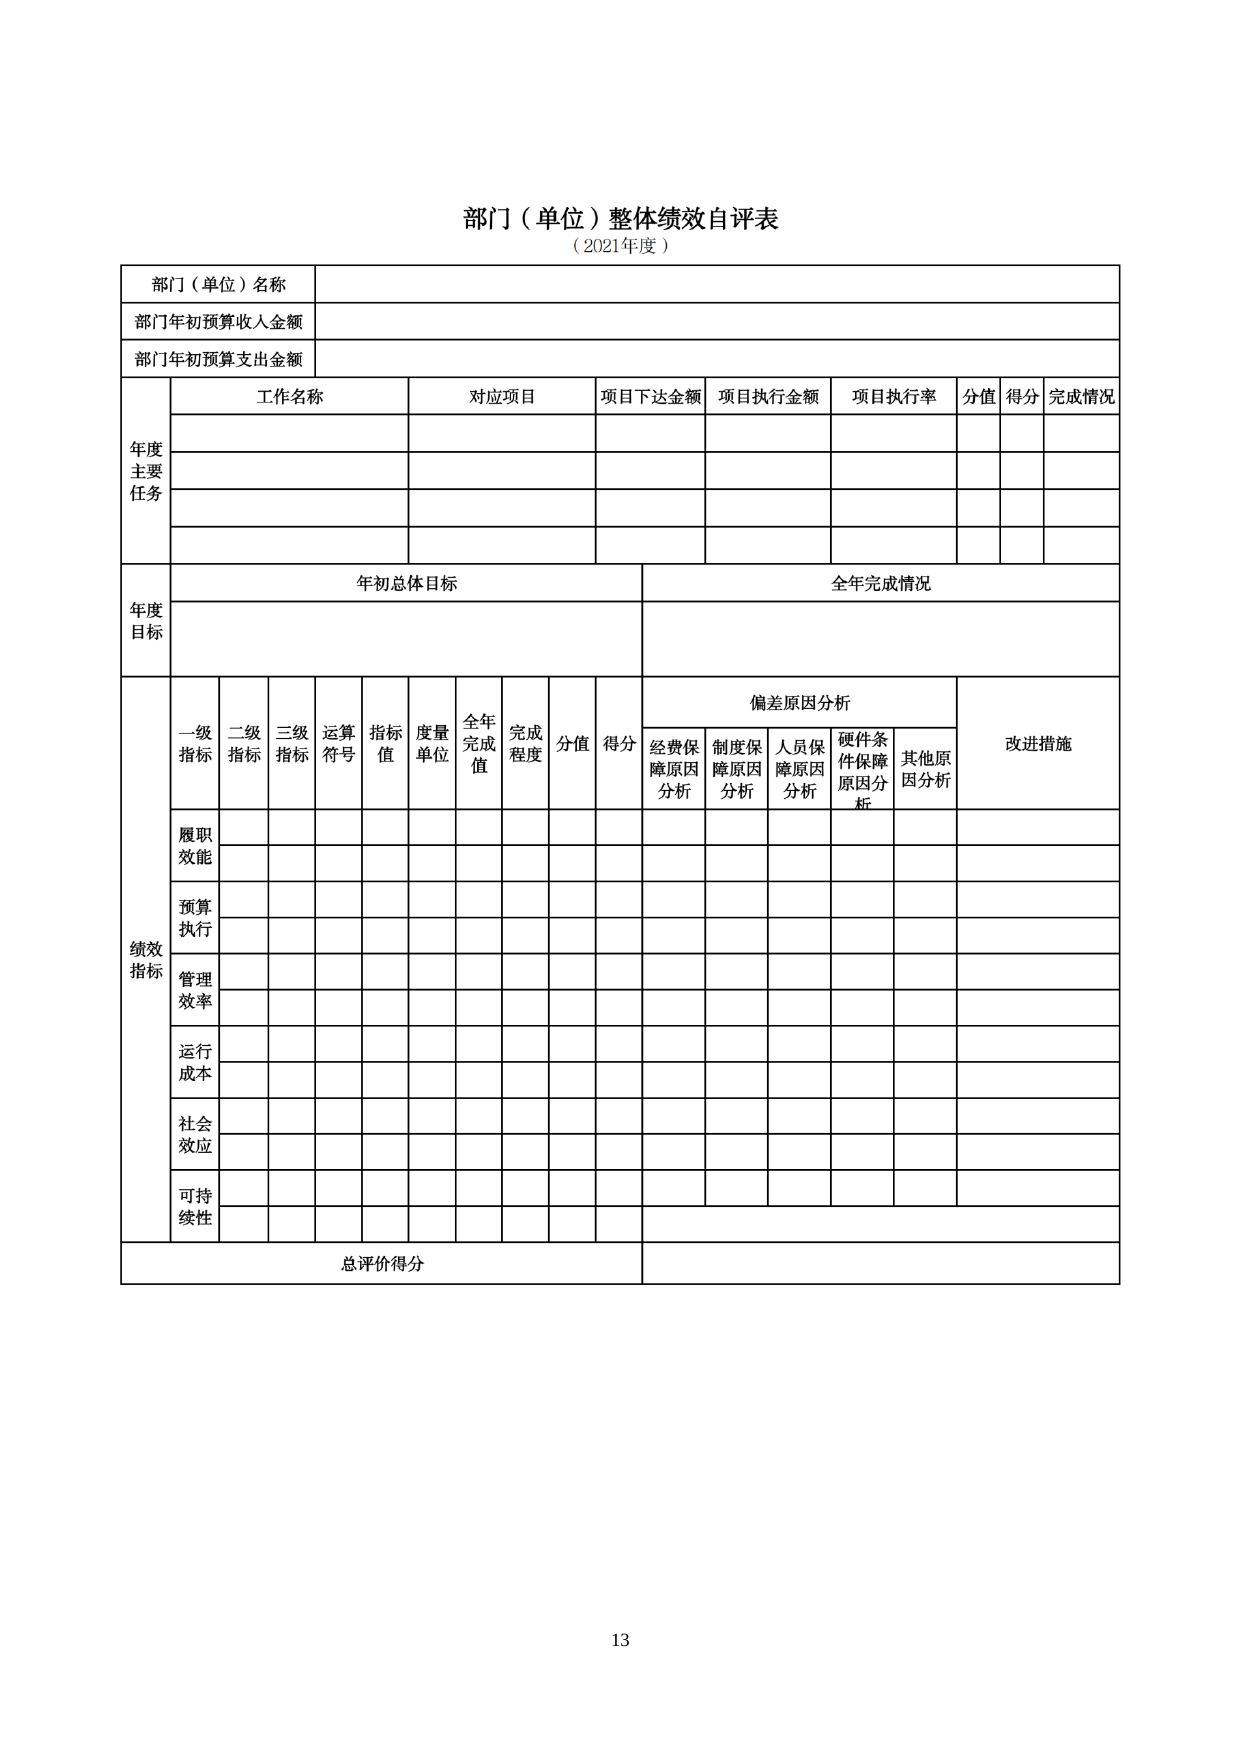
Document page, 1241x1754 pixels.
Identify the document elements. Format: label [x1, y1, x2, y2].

picture [94, 191, 1147, 1306]
